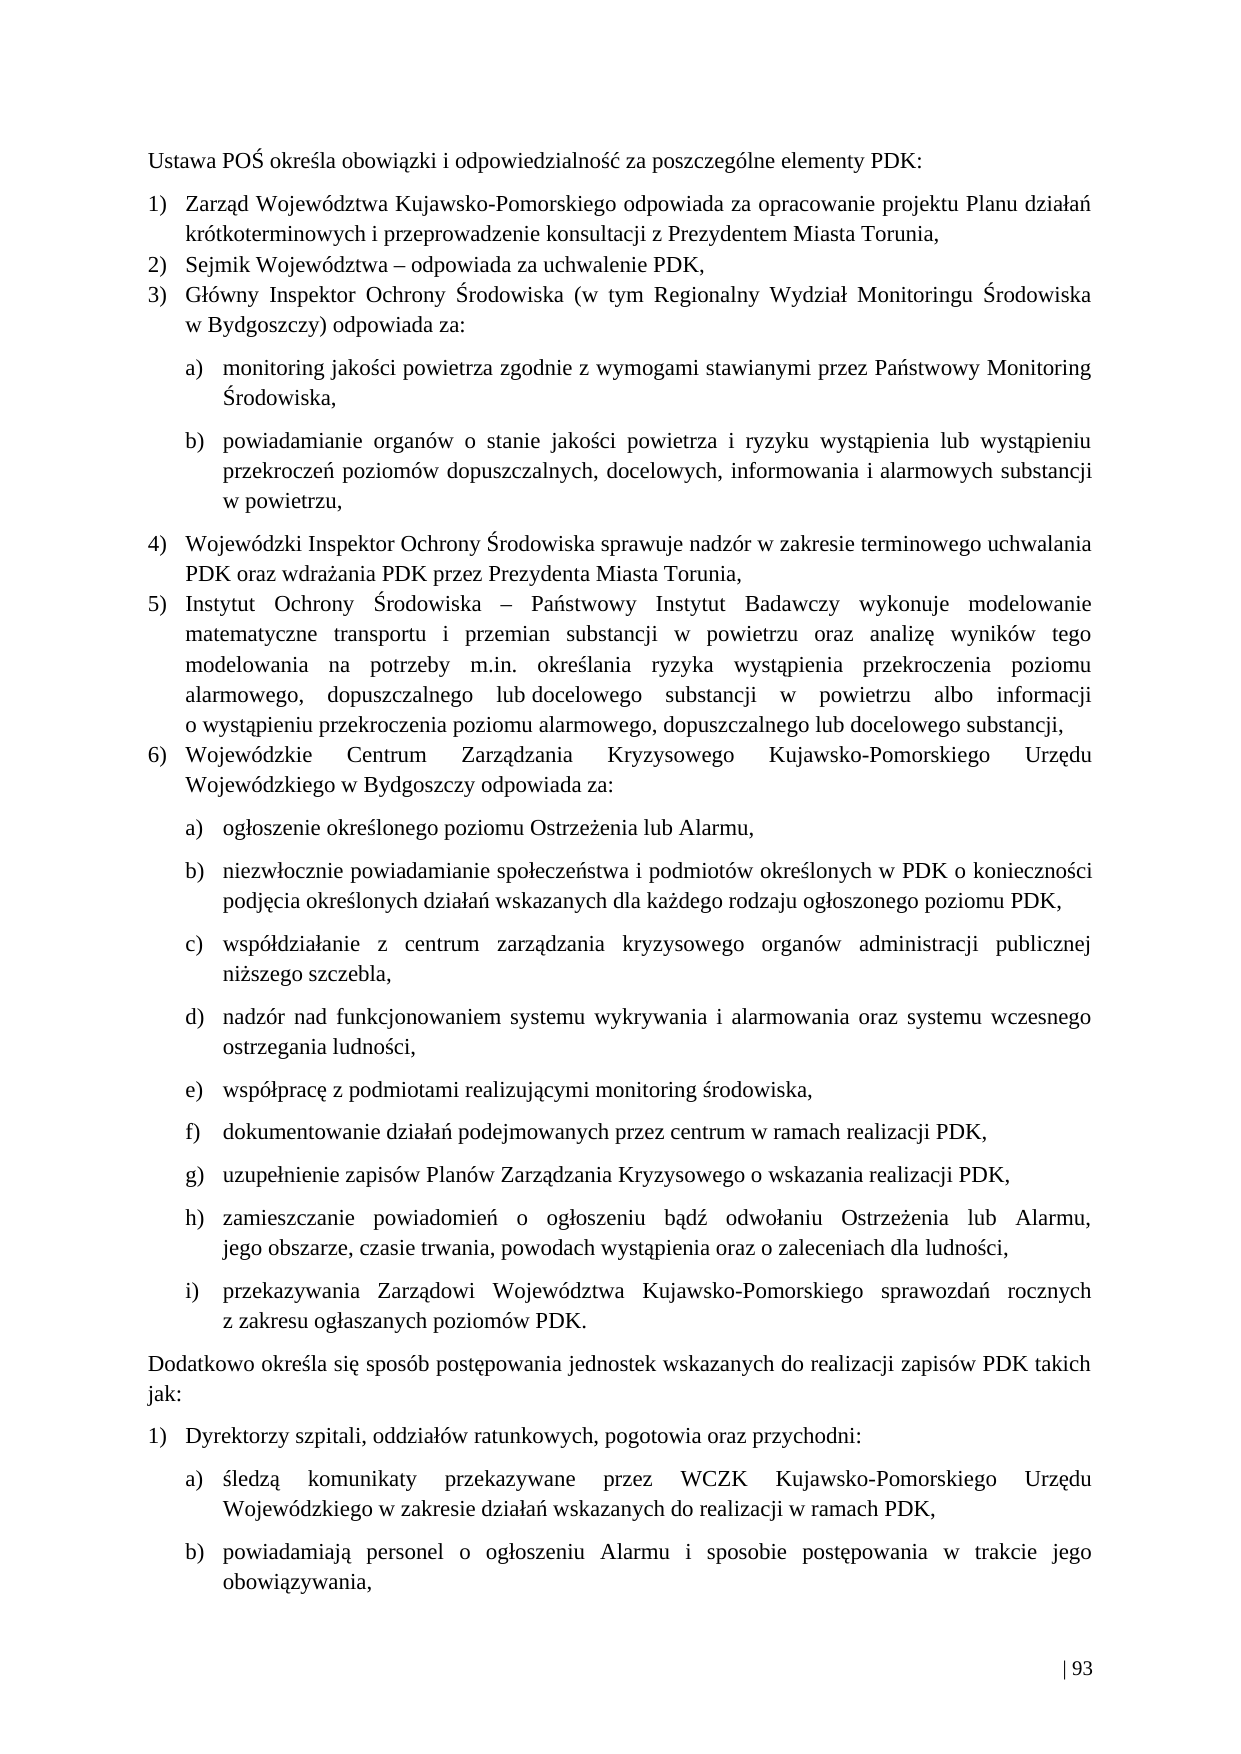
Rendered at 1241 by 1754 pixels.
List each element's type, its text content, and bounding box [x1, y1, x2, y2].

list Wojewódzki Inspektor Ochrony Środowiska sprawuje nadzór w zakresie terminowego uchwalania PDK oraz wdrażania PDK przez Prezydenta Miasta Torunia, [148, 530, 1093, 586]
list monitoring jakości powietrza zgodnie z wymogami stawianymi przez Państwowy Monitoring Środowiska, [185, 354, 1093, 410]
list dokumentowanie działań podejmowanych przez centrum w ramach realizacji PDK, [185, 1118, 1093, 1145]
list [185, 1465, 1093, 1522]
list Wojewódzkie Centrum Zarządzania Kryzysowego Kujawsko-Pomorskiego Urzędu Wojewódzkiego w Bydgoszczy odpowiada za: [148, 741, 1093, 798]
text Ustawa POŚ określa obowiązki i odpowiedzialność za poszczególne elementy PDK: [148, 148, 1093, 174]
list nadzór nad funkcjonowaniem systemu wykrywania i alarmowania oraz systemu wczesnego ostrzegania ludności, [185, 1003, 1093, 1059]
text Dodatkowo określa się sposób postępowania jednostek wskazanych do realizacji zapisów PDK takich jak: [148, 1350, 1093, 1406]
list Sejmik Województwa – odpowiada za uchwalenie PDK, [148, 251, 1093, 277]
list powiadamiają personel o ogłoszeniu Alarmu i sposobie postępowania w trakcie jego obowiązywania, [185, 1538, 1093, 1595]
list powiadamianie organów o stanie jakości powietrza i ryzyku wystąpienia lub wystąpieniu przekroczeń poziomów dopuszczalnych, docelowych, informowania i alarmowych substancji w powietrzu, [185, 427, 1093, 513]
list niezwłocznie powiadamianie społeczeństwa i podmiotów określonych w PDK o konieczności podjęcia określonych działań wskazanych dla każdego rodzaju ogłoszonego poziomu PDK, [185, 857, 1093, 913]
list uzupełnienie zapisów Planów Zarządzania Kryzysowego o wskazania realizacji PDK, [185, 1161, 1093, 1187]
list Dyrektorzy szpitali, oddziałów ratunkowych, pogotowia oraz przychodni: [148, 1423, 1093, 1449]
list współpracę z podmiotami realizującymi monitoring środowiska, [185, 1076, 1093, 1102]
list Zarząd Województwa Kujawsko-Pomorskiego odpowiada za opracowanie projektu Planu działań krótkoterminowych i przeprowadzenie konsultacji z Prezydentem Miasta Torunia, [148, 190, 1093, 247]
list przekazywania Zarządowi Województwa Kujawsko-Pomorskiego sprawozdań rocznych z zakresu ogłaszanych poziomów PDK. [185, 1277, 1093, 1333]
list Instytut Ochrony Środowiska – Państwowy Instytut Badawczy wykonuje modelowanie matematyczne transportu i przemian substancji w powietrzu oraz analizę wyników tego modelowania na potrzeby m.in. określania ryzyka wystąpienia przekroczenia poziomu alarmowego, dopuszczalnego lub docelowego substancji w powietrzu albo informacji o wystąpieniu przekroczenia poziomu alarmowego, dopuszczalnego lub docelowego substancji, [148, 590, 1093, 737]
list współdziałanie z centrum zarządzania kryzysowego organów administracji publicznej niższego szczebla, [185, 930, 1093, 986]
list ogłoszenie określonego poziomu Ostrzeżenia lub Alarmu, [185, 814, 1093, 841]
list zamieszczanie powiadomień o ogłoszeniu bądź odwołaniu Ostrzeżenia lub Alarmu, jego obszarze, czasie trwania, powodach wystąpienia oraz o zaleceniach dla ludności, [185, 1204, 1093, 1260]
list Główny Inspektor Ochrony Środowiska (w tym Regionalny Wydział Monitoringu Środowiska w Bydgoszczy) odpowiada za: [148, 281, 1093, 337]
